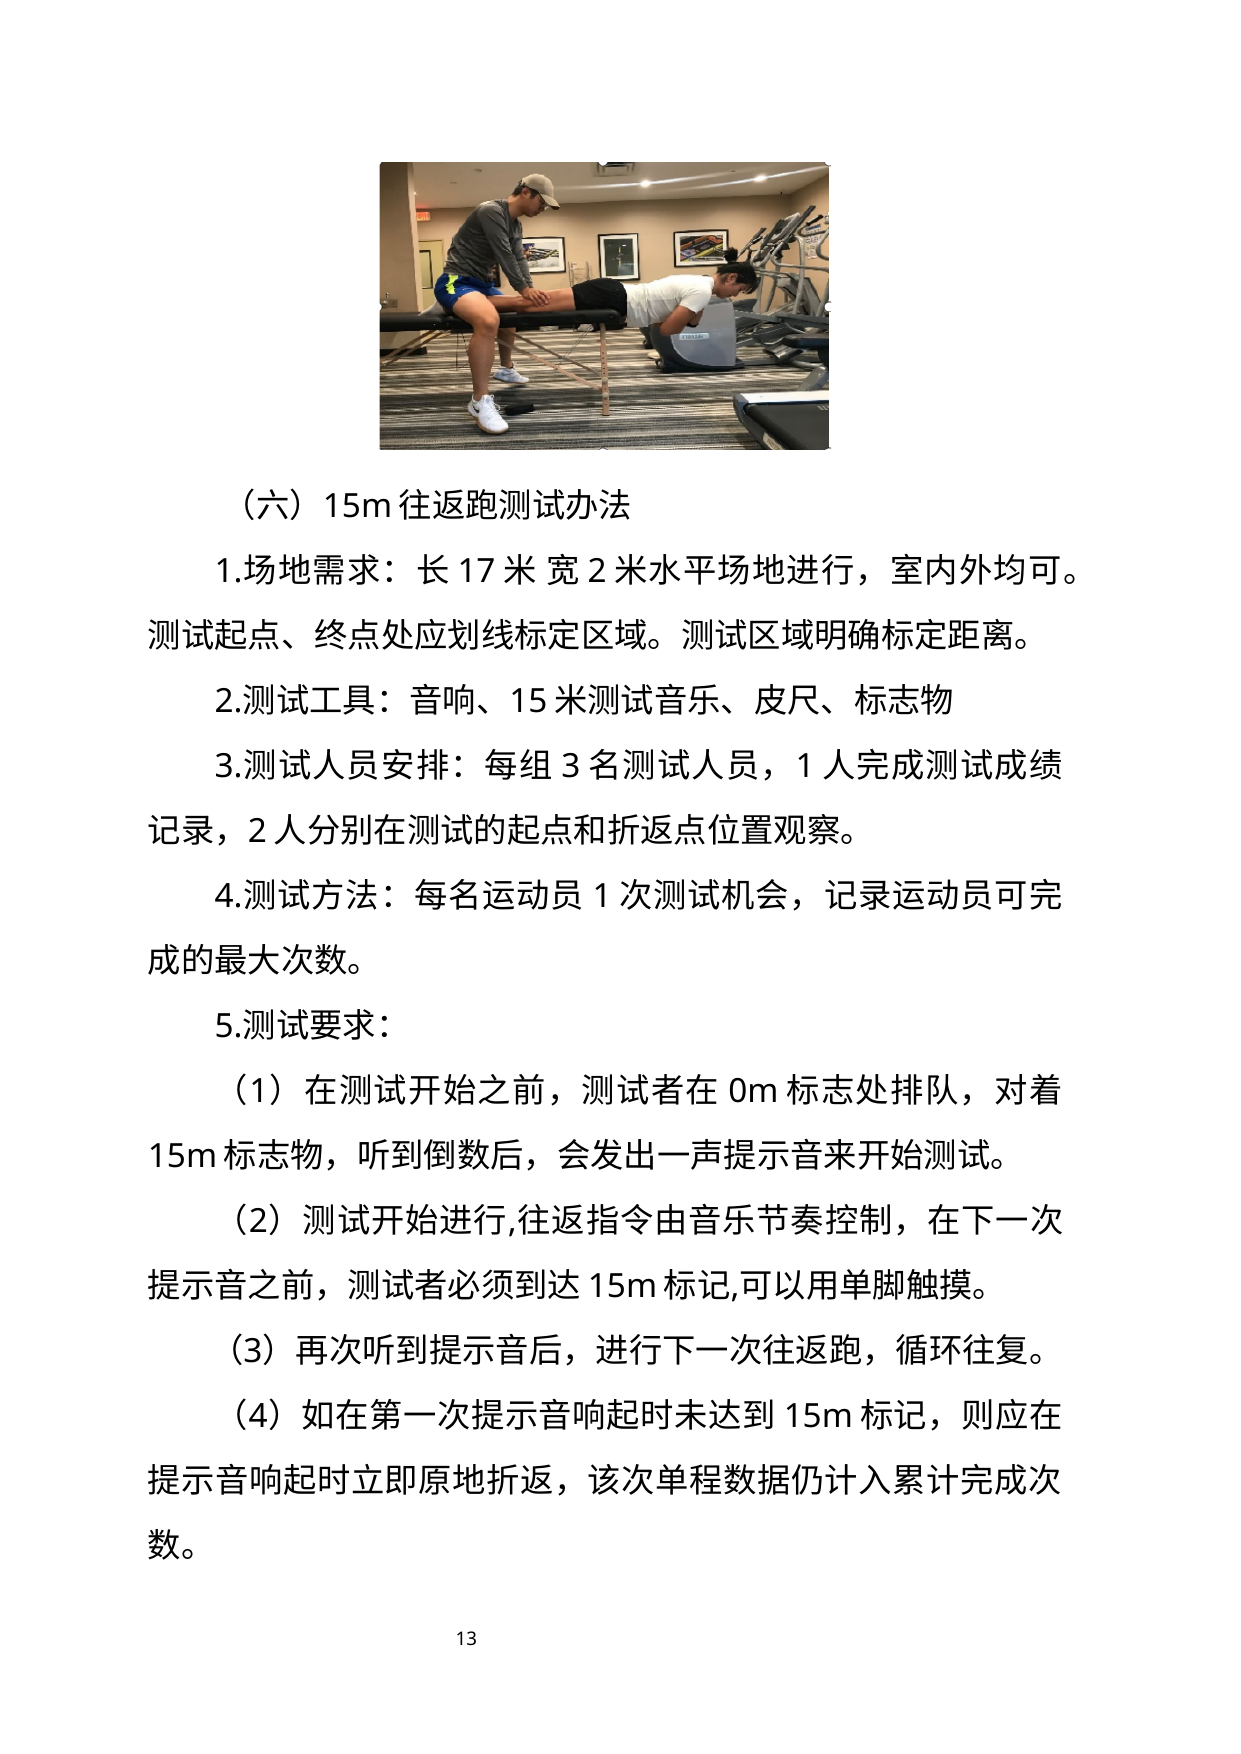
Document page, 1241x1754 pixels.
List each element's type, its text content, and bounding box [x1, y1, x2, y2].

list 4.测试方法：每名运动员1次测试机会，记录运动员可完成的最大次数。 [148, 861, 1063, 991]
list 2.测试工具：音响、15米测试音乐、皮尺、标志物 [148, 666, 1063, 731]
list （2）测试开始进行,往返指令由音乐节奏控制，在下一次提示音之前，测试者必须到达15m标记,可以用单脚触摸。 [148, 1186, 1063, 1316]
list 1.场地需求：长17米 宽2米水平场地进行，室内外均可。测试起点、终点处应划线标定区域。测试区域明确标定距离。 [148, 536, 1063, 666]
list （3）再次听到提示音后，进行下一次往返跑，循环往复。 [210, 1316, 1063, 1381]
list 5.测试要求： [148, 991, 1063, 1056]
text （六）15m往返跑测试办法 [160, 471, 956, 536]
list （4）如在第一次提示音响起时未达到15m标记，则应在提示音响起时立即原地折返，该次单程数据仍计入累计完成次数。 [148, 1381, 1063, 1576]
picture [379, 162, 832, 450]
list 3.测试人员安排：每组3名测试人员，1人完成测试成绩记录，2人分别在测试的起点和折返点位置观察。 [148, 731, 1063, 861]
list （1）在测试开始之前，测试者在0m标志处排队，对着15m标志物，听到倒数后，会发出一声提示音来开始测试。 [148, 1056, 1063, 1186]
